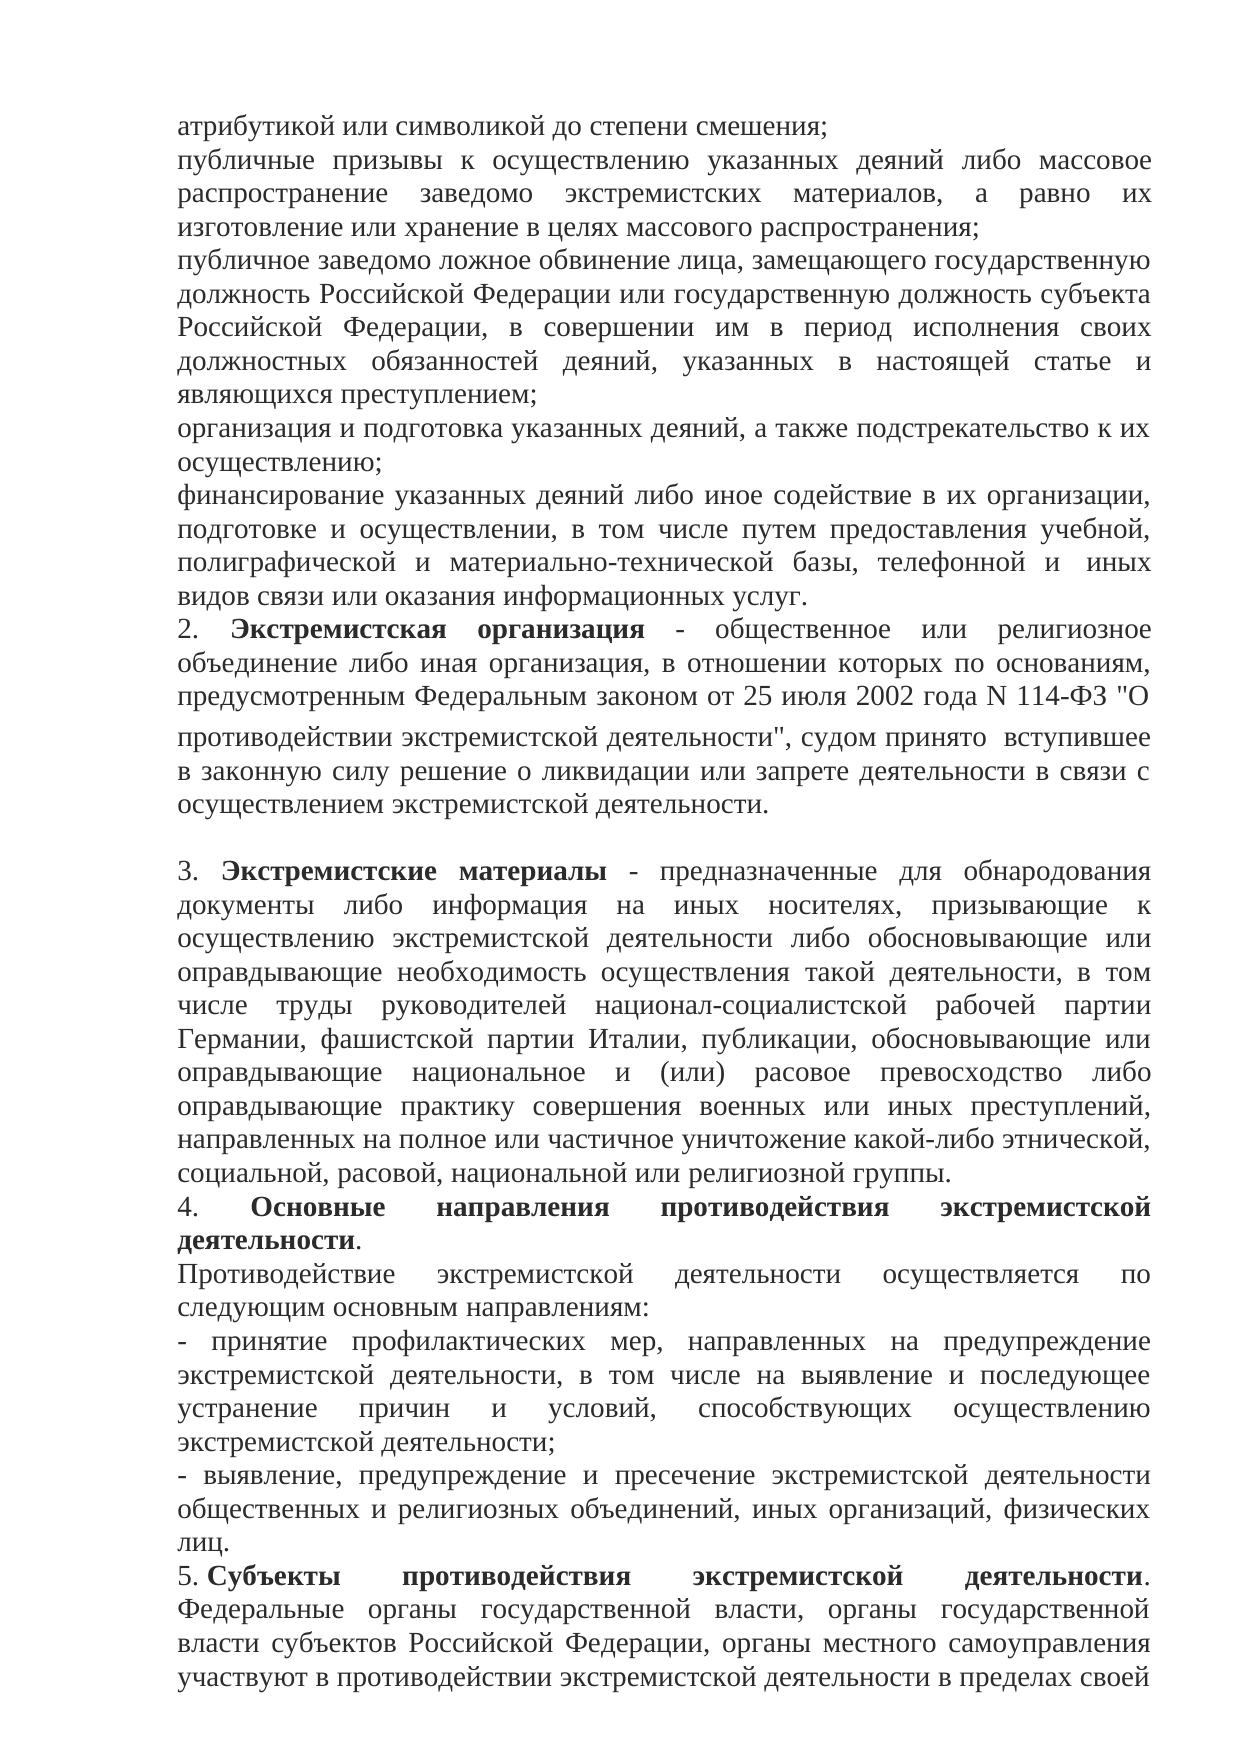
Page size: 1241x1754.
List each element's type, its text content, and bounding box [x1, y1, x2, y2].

list Экстремистская организация - общественное или религиозное объединение либо иная организация, в отношении которых по основаниям, предусмотренным Федеральным законом от 25 июля 2002 года N 114-ФЗ "О [177, 611, 1152, 712]
list выявление, предупреждение и пресечение экстремистской деятельности общественных и религиозных объединений, иных организаций, физических лиц. [177, 1457, 1151, 1558]
list принятие профилактических мер, направленных на предупреждение экстремистской деятельности, в том числе на выявление и последующее устранение причин и условий, способствующих осуществлению экстремистской деятельности; [177, 1323, 1151, 1457]
subtitle Основные направления противодействия экстремистской деятельности. [177, 1189, 1151, 1256]
text публичное заведомо ложное обвинение лица, замещающего государственную должность Российской Федерации или государственную должность субъекта Российской Федерации, в совершении им в период исполнения своих должностных обязанностей деяний, указанных в настоящей статье и являющихся преступлением; [177, 242, 1152, 410]
list Экстремистские материалы - предназначенные для обнародования документы либо информация на иных носителях, призывающие к осуществлению экстремистской деятельности либо обосновывающие или оправдывающие необходимость осуществления такой деятельности, в том числе труды руководителей национал-социалистской рабочей партии Германии, фашистской партии Италии, публикации, обосновывающие или оправдывающие национальное и (или) расовое превосходство либо оправдывающие практику совершения военных или иных преступлений, направленных на полное или частичное уничтожение какой-либо этнической, социальной, расовой, национальной или религиозной группы. [177, 853, 1151, 1189]
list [177, 1558, 1151, 1692]
text финансирование указанных деяний либо иное содействие в их организации, подготовке и осуществлении, в том числе путем предоставления учебной, полиграфической и материально-технической базы, телефонной и иных видов связи или оказания информационных услуг. [177, 477, 1152, 611]
text Противодействие экстремистской деятельности осуществляется по следующим основным направлениям: [177, 1256, 1151, 1323]
text противодействии экстремистской деятельности", судом принято вступившее в законную силу решение о ликвидации или запрете деятельности в связи с осуществлением экстремистской деятельности. [177, 719, 1151, 820]
text организация и подготовка указанных деяний, а также подстрекательство к их осуществлению; [177, 410, 1151, 477]
text публичные призывы к осуществлению указанных деяний либо массовое распространение заведомо экстремистских материалов, а равно их изготовление или хранение в целях массового распространения; [177, 142, 1152, 242]
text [177, 108, 1151, 142]
